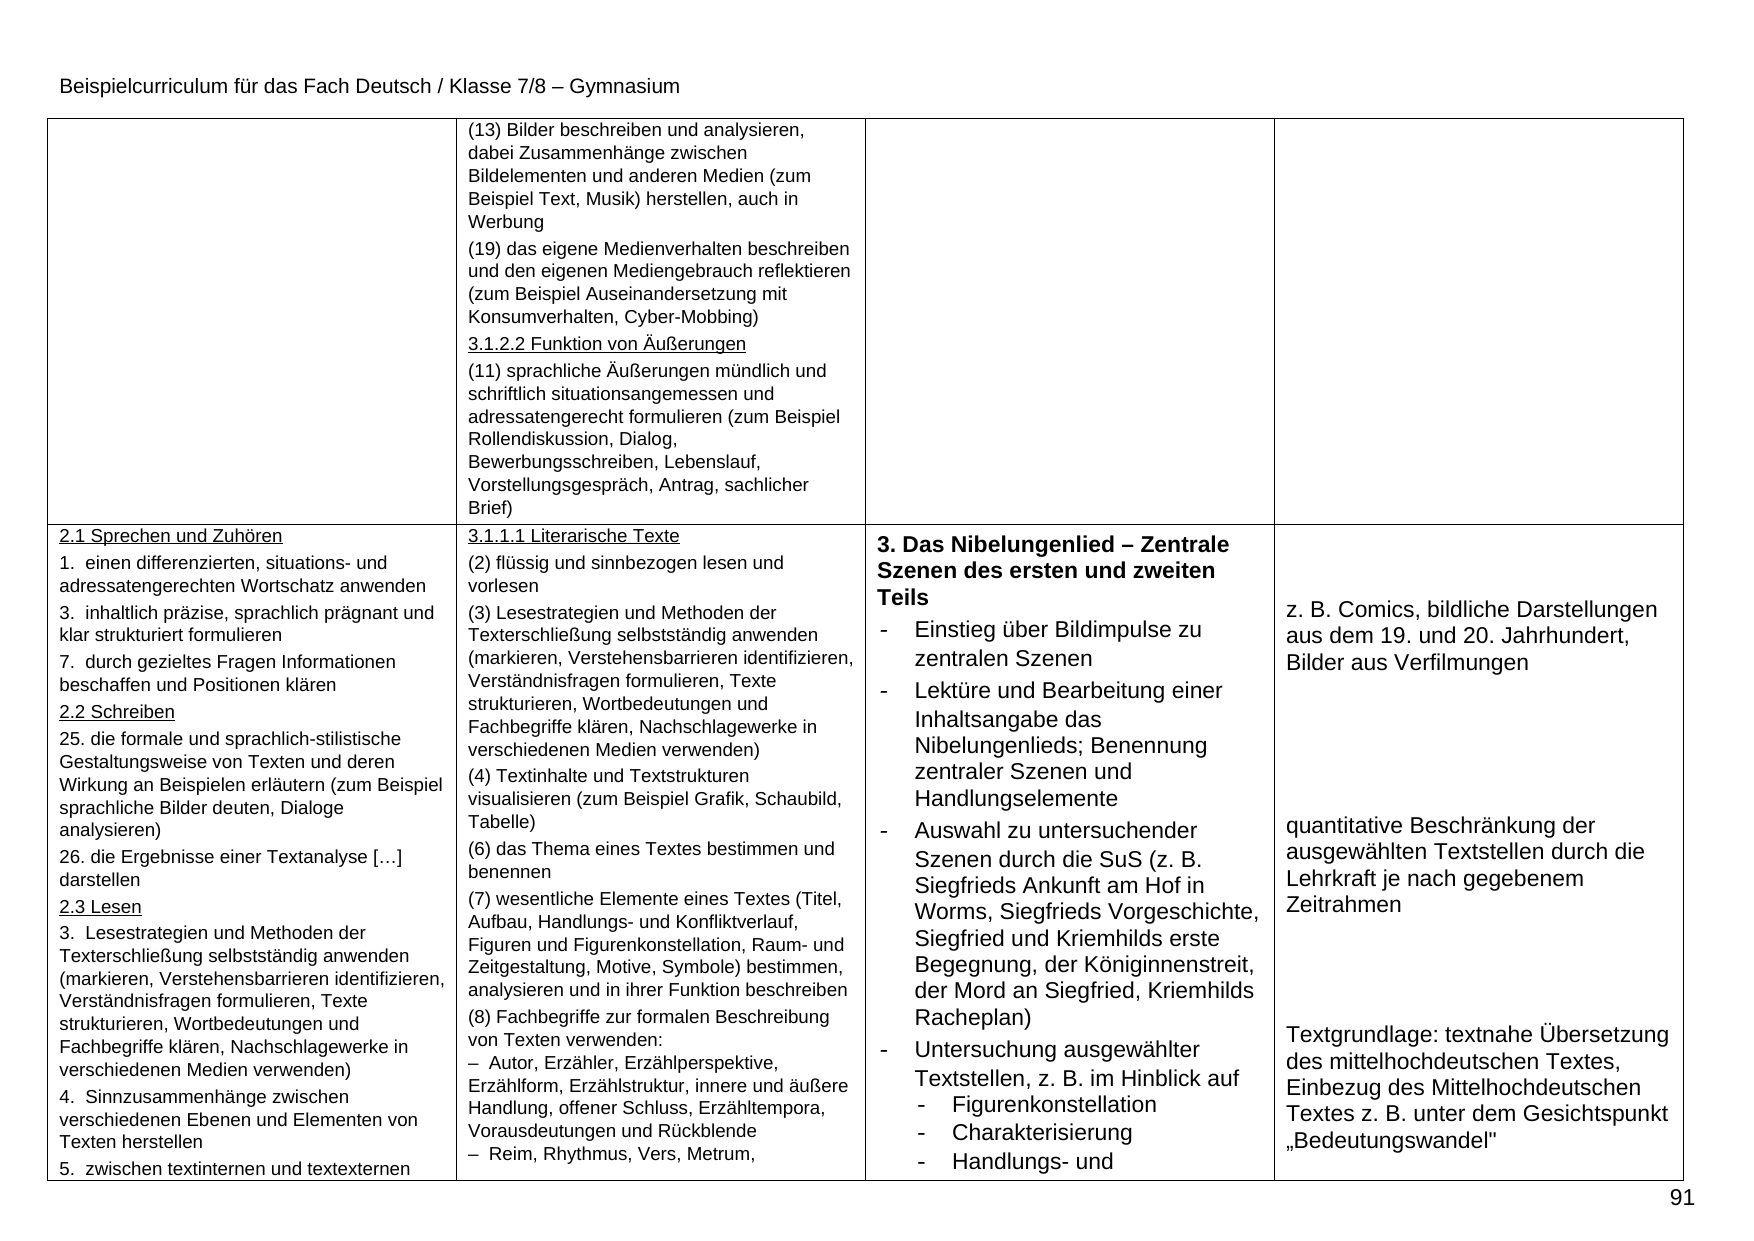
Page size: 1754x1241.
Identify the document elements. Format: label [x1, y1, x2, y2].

table_cell [866, 119, 1274, 524]
table_cell [457, 525, 865, 1180]
table_cell [457, 119, 865, 524]
table_cell [1275, 525, 1683, 1180]
table_cell [1275, 119, 1683, 524]
table_cell [866, 525, 1274, 1180]
table_cell [48, 525, 456, 1180]
table_cell [48, 119, 456, 524]
